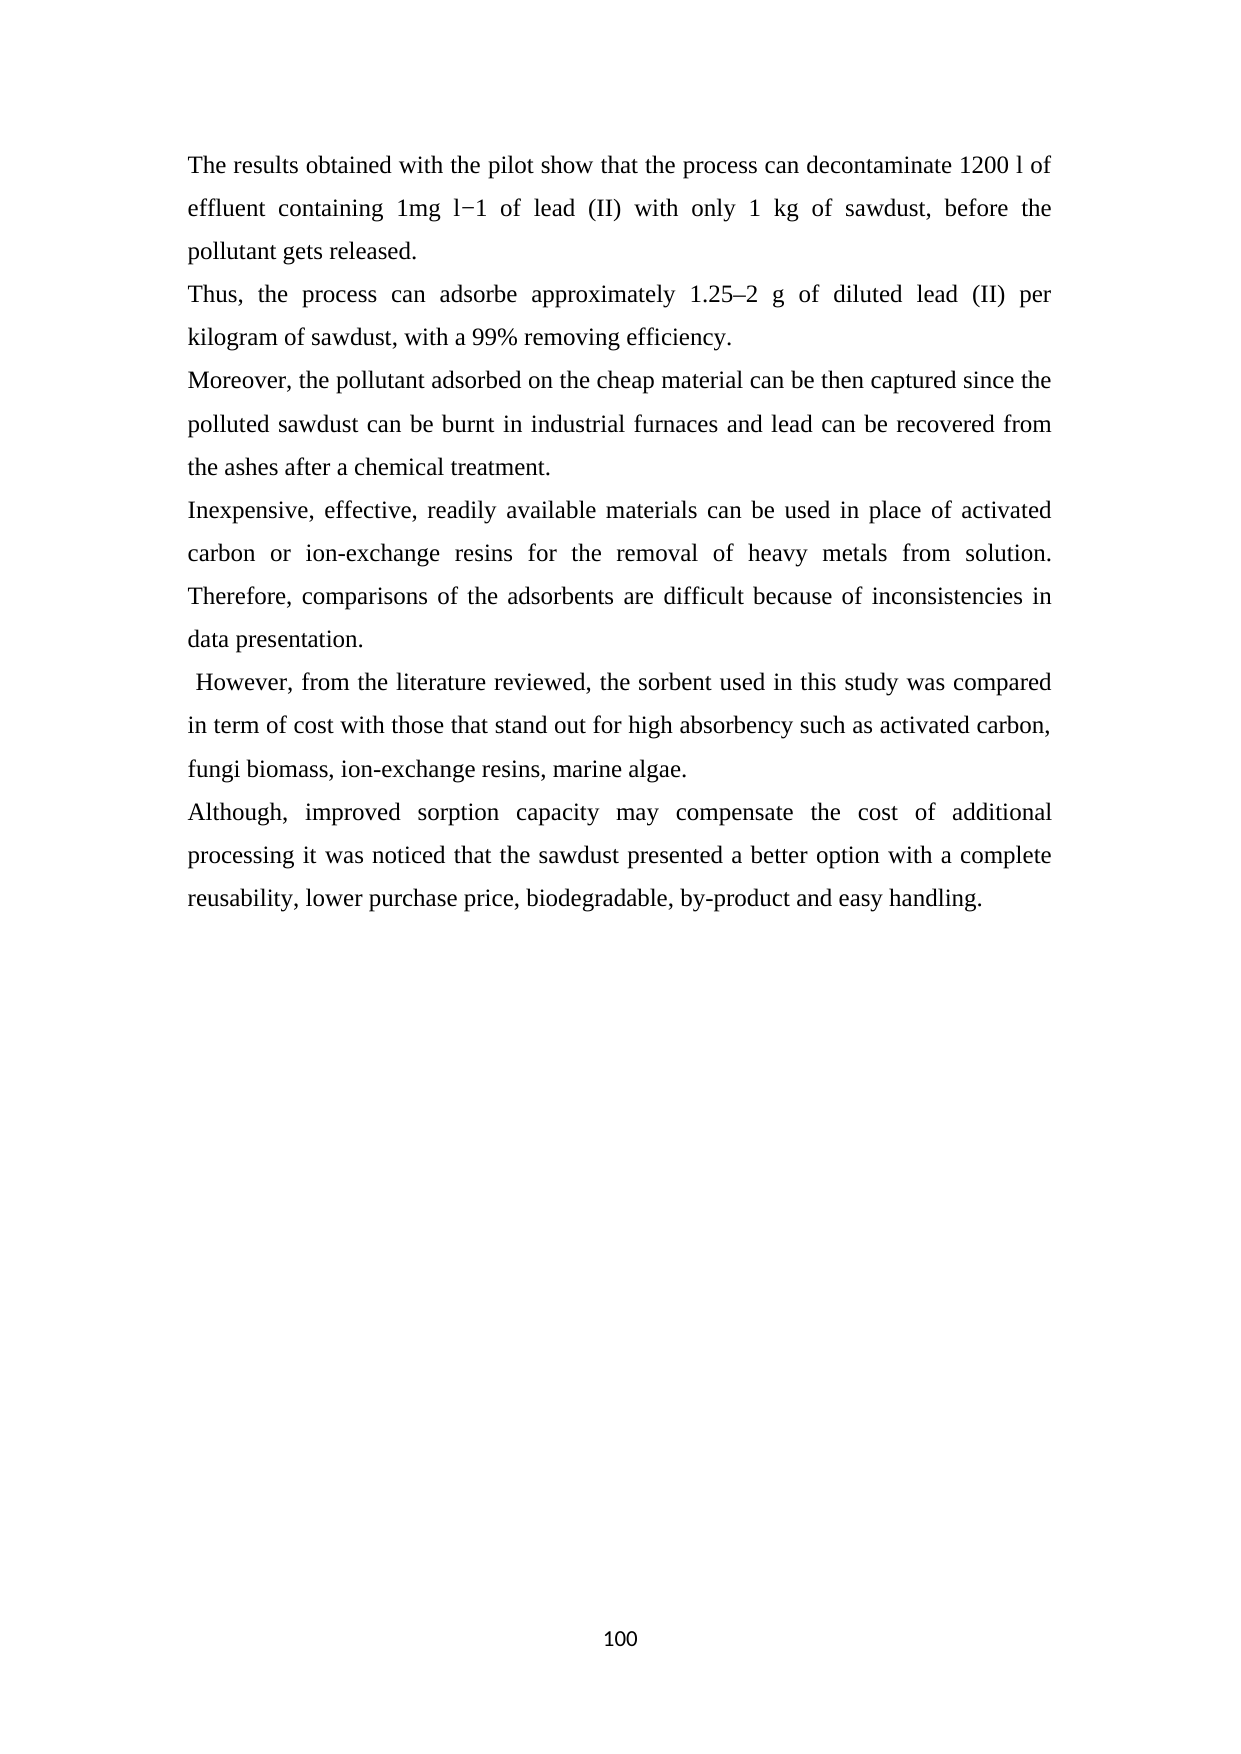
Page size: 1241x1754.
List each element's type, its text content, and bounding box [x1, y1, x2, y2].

text Thus, the process can adsorbe approximately 1.25–2 g of diluted lead (II) per kilogram of sawdust, with a 99% removing efficiency. [187, 279, 1053, 351]
text Inexpensive, effective, readily available materials can be used in place of activated carbon or ion-exchange resins for the removal of heavy metals from solution. Therefore, comparisons of the adsorbents are difficult because of inconsistencies in data presentation. [187, 495, 1053, 653]
text Moreover, the pollutant adsorbed on the cheap material can be then captured since the polluted sawdust can be burnt in industrial furnaces and lead can be recovered from the ashes after a chemical treatment. [187, 366, 1053, 481]
text However, from the literature reviewed, the sorbent used in this study was compared in term of cost with those that stand out for high absorbency such as activated carbon, fungi biomass, ion-exchange resins, marine algae. [187, 667, 1053, 782]
text The results obtained with the pilot show that the process can decontaminate 1200 l of effluent containing 1mg l−1 of lead (II) with only 1 kg of sawdust, before the pollutant gets released. [187, 150, 1053, 265]
text Although, improved sorption capacity may compensate the cost of additional processing it was noticed that the sawdust presented a better option with a complete reusability, lower purchase price, biodegradable, by-product and easy handling. [187, 797, 1053, 912]
